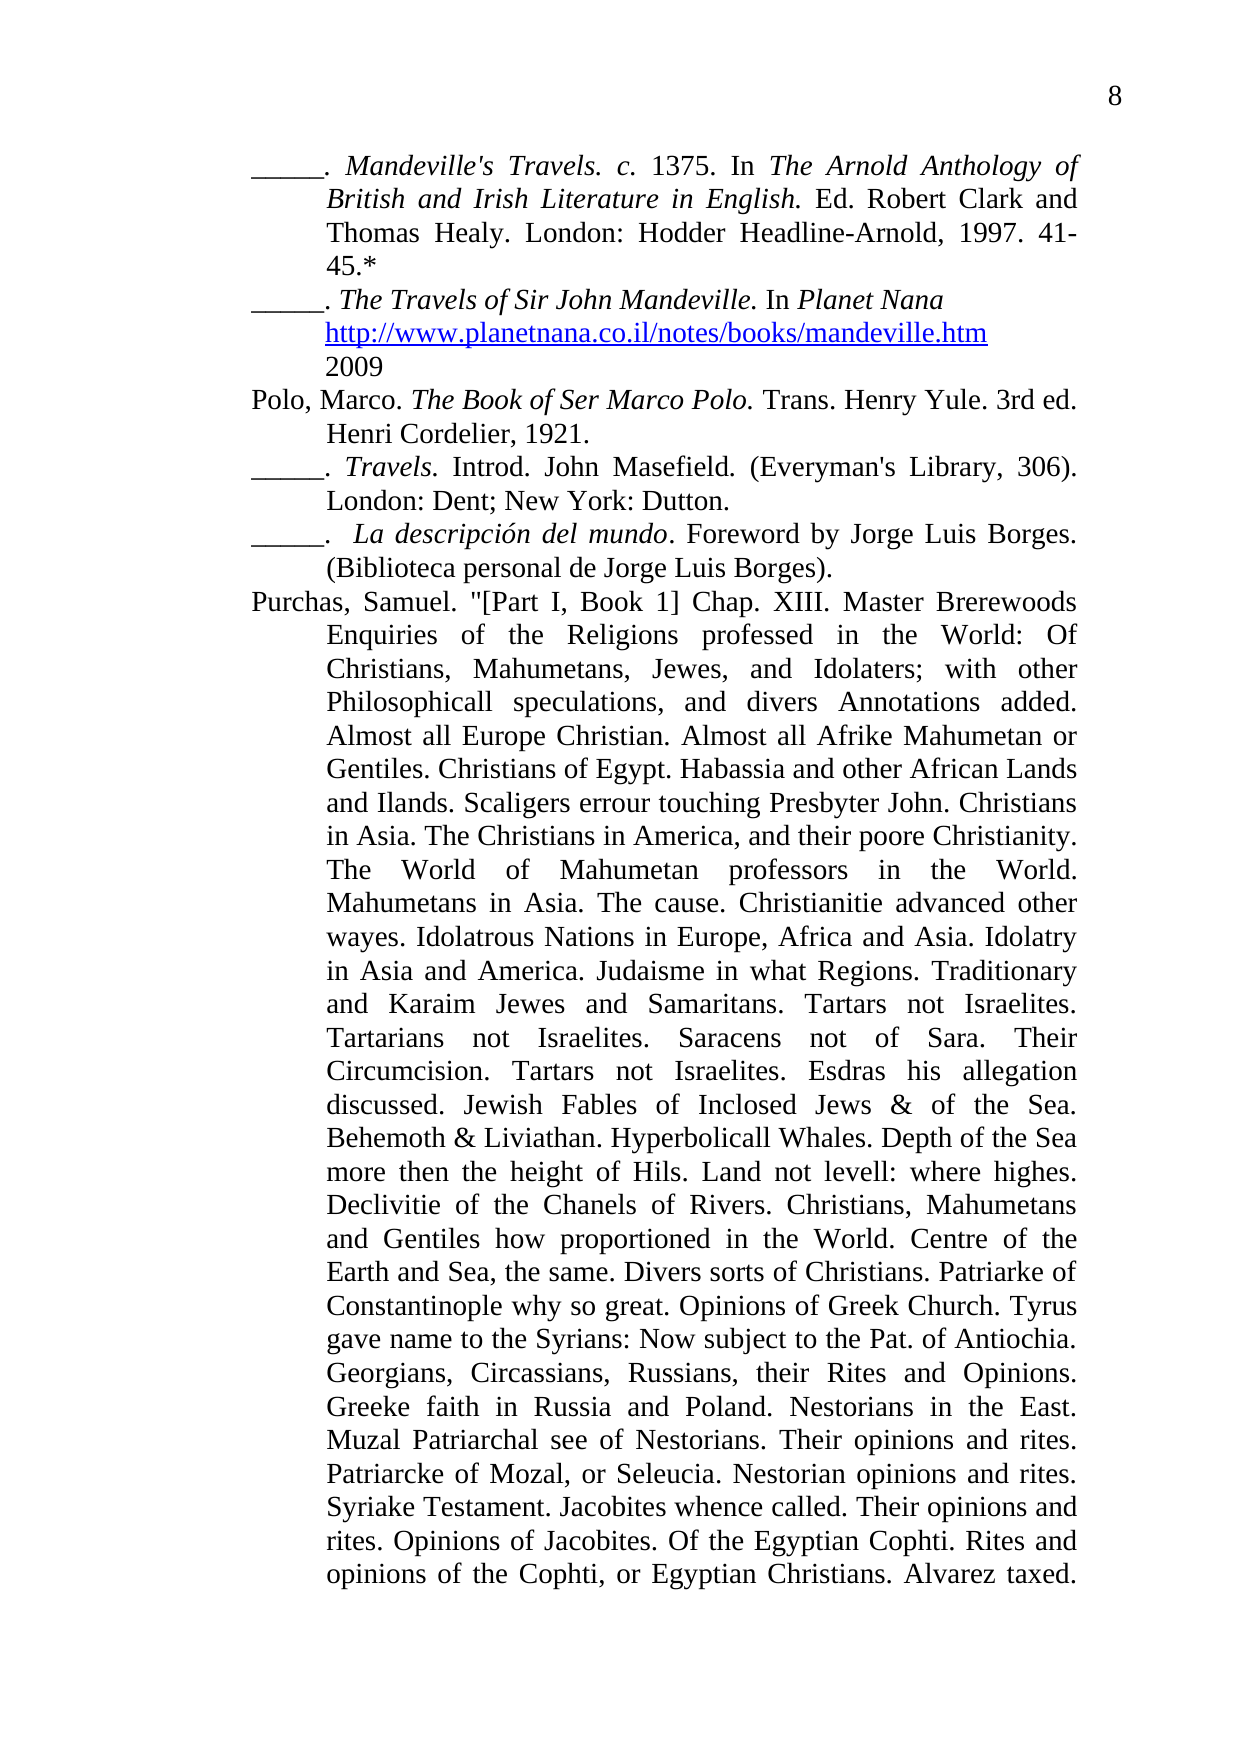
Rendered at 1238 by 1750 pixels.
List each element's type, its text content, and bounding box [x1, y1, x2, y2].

text 2009 [251, 349, 1078, 382]
text Polo, Marco. The Book of Ser Marco Polo. Trans. Henry Yule. 3rd ed. Henri Cordelier, 1921. [251, 382, 1078, 449]
text _____. Mandeville's Travels. c. 1375. In The Arnold Anthology of British and Irish Literature in English. Ed. Robert Clark and Thomas Healy. London: Hodder Headline-Arnold, 1997. 41-45.* [251, 148, 1078, 282]
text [251, 584, 1078, 1590]
text _____. Travels. Introd. John Masefield. (Everyman's Library, 306). London: Dent; New York: Dutton. [251, 449, 1078, 517]
text http://www.planetnana.co.il/notes/books/mandeville.htm [251, 315, 1078, 349]
text _____. La descripción del mundo. Foreword by Jorge Luis Borges. (Biblioteca personal de Jorge Luis Borges). [251, 517, 1078, 584]
text _____. The Travels of Sir John Mandeville. In Planet Nana [251, 282, 1078, 315]
